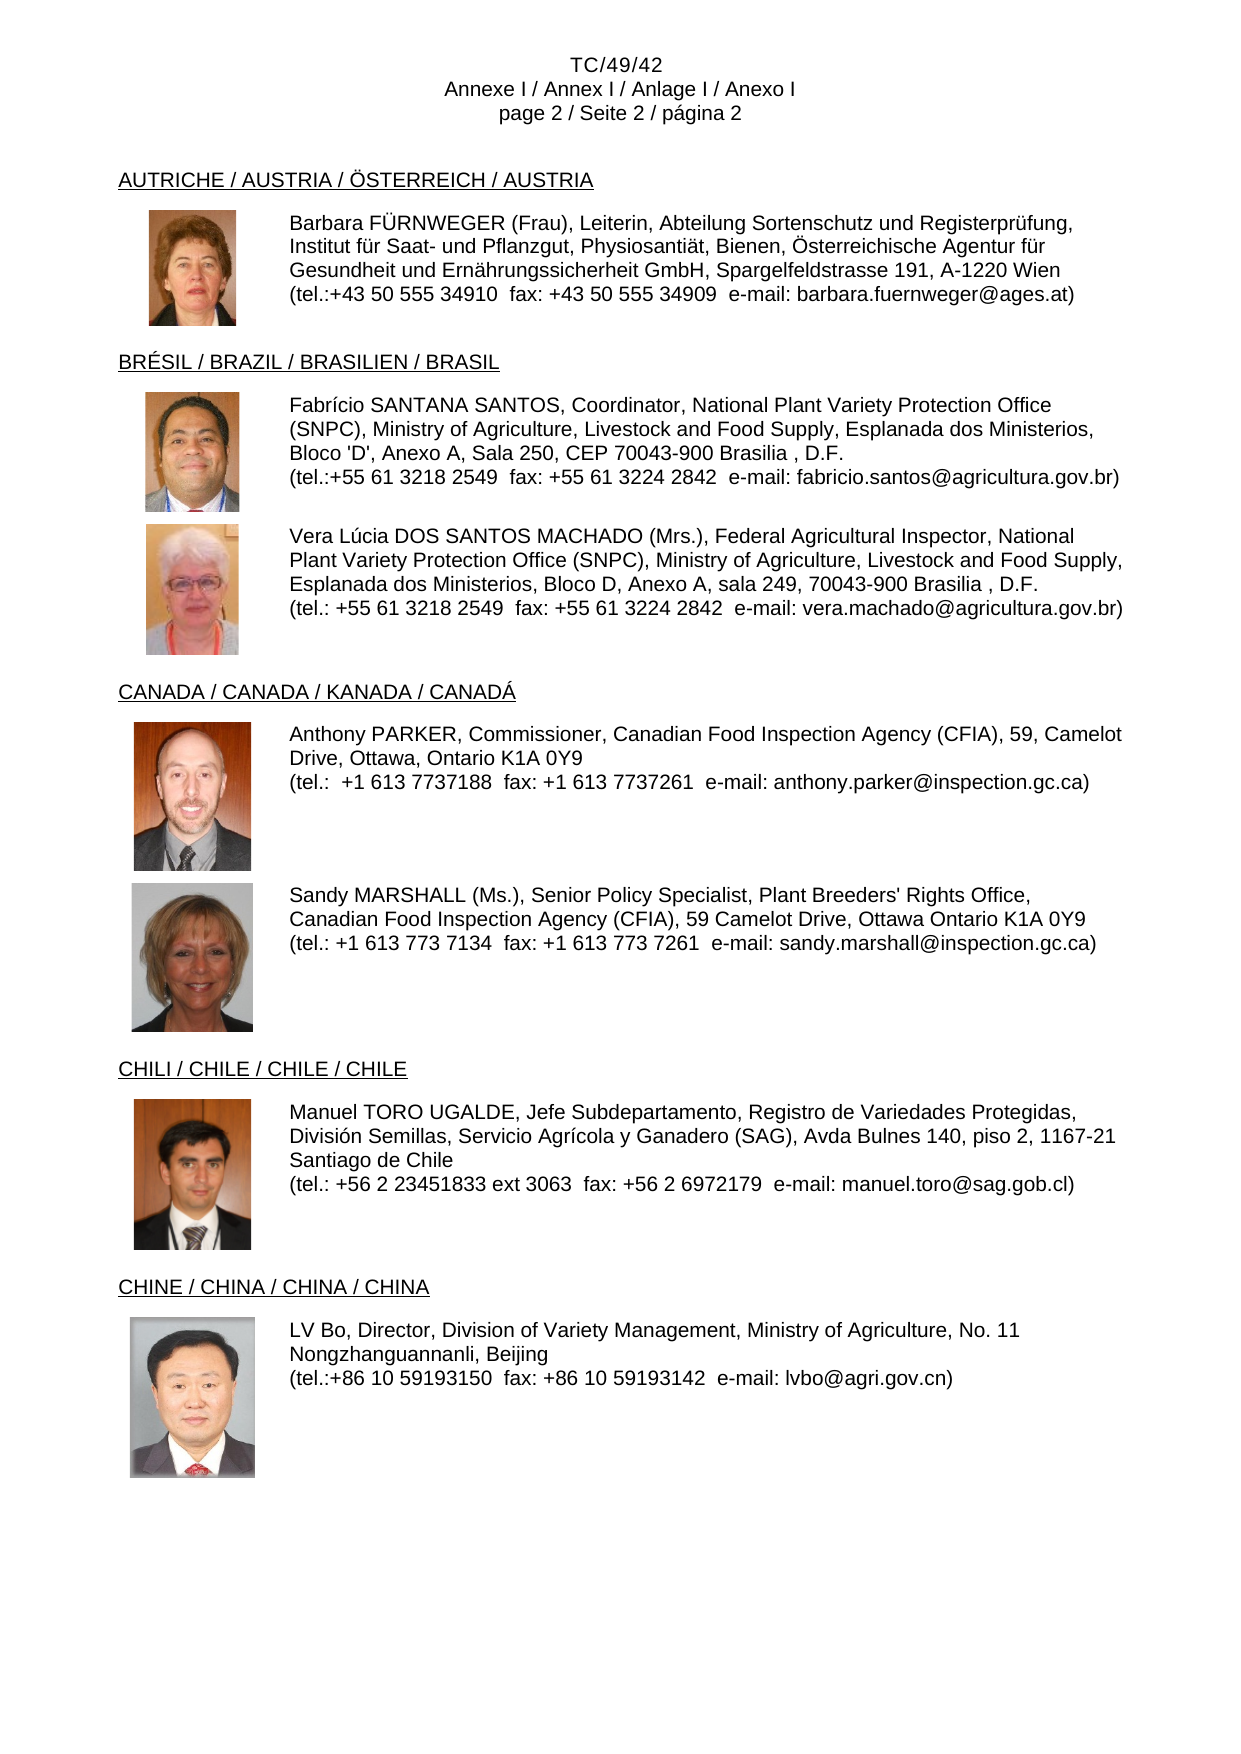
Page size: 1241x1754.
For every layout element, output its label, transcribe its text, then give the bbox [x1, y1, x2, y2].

picture [129, 1317, 255, 1478]
table_cell Barbara FÜRNWEGER (Frau), Leiterin, Abteilung Sortenschutz und Registerprüfung, Institut für Saat- und Pflanzgut, Physiosantiät, Bienen, Österreichische Agentur für Gesundheit und Ernährungssicherheit GmbH, Spargelfeldstrasse 191, A-1220 Wien (tel.:+43 50 555 34910 fax: +43 50 555 34909 e-mail: ) [278, 204, 1136, 331]
table_cell CANADA / CANADA / KANADA / CANADÁ [107, 661, 1136, 716]
table_cell Anthony PARKER, Commissioner, Canadian Food Inspection Agency (CFIA), 59, (tel.: +1 613 7737188 fax: +1 613 7737261 e-mail: anthony.parker@inspection.gc.ca) [278, 716, 1136, 877]
table_cell [107, 204, 278, 331]
table_cell [107, 1311, 278, 1484]
table_cell BRÉSIL / BRAZIL / BRASILIEN / BRASIL [107, 331, 1136, 387]
table_cell Sandy MARSHALL (Ms.), Senior Policy Specialist, Plant Breeders' Rights Office, Canadian Food Inspection Agency (CFIA), 59 Camelot Drive, Ottawa Ontario K1A 0Y9 (tel.: +1 613 773 7134 fax: +1 613 773 7261 e-mail: ) [278, 877, 1136, 1038]
picture [146, 524, 239, 655]
table_cell [107, 518, 278, 661]
table_cell CHILI / / / [107, 1038, 1136, 1093]
table_cell Vera Lúcia DOS MACHADO (Mrs.), Federal Agricultural Inspector, National Plant Variety Protection Office (SNPC), Ministry of Agriculture, Livestock and Food Supply, Esplanada dos Ministerios, Bloco D, Anexo A, sala 249, 70043-900 Brasilia , D.F. (tel.: +55 61 3218 2549 fax: +55 61 3224 2842 e-mail: ) [278, 518, 1136, 661]
picture [148, 210, 237, 326]
picture [145, 392, 240, 512]
table_cell [107, 716, 278, 877]
table_cell Manuel TORO UGALDE, Jefe Subdepartamento, Registro de Variedades Protegidas, División Semillas, Servicio Agrícola y Ganadero (SAG), Avda Bulnes 140, piso 2, 1167-21 Santiago de Chile (tel.: +56 2 23451833 ext 3063 fax: +56 2 6972179 e-mail: manuel.toro@sag.gob.cl) [278, 1094, 1136, 1256]
picture [133, 722, 252, 871]
table_cell [107, 1094, 278, 1256]
table_cell [107, 387, 278, 518]
picture [133, 1099, 252, 1250]
table_cell [107, 877, 278, 1038]
table_cell Fabrício SANTANA SANTOS, Coordinator, National Plant Variety Protection Office (SNPC), Ministry of Agriculture, Livestock and Food Supply, Esplanada dos Ministerios, Bloco 'D', Anexo A, Sala 250, CEP 70043-900 Brasilia , D.F. (tel.:+55 61 3218 2549 fax: +55 61 3224 2842 e-mail: ) [278, 387, 1136, 518]
table_cell LV Bo, Director, Division of Variety Management, Ministry of Agriculture, No. 11 Nongzhanguannanli, (tel.:+86 10 59193150 fax: +86 10 59193142 e-mail: ) [278, 1311, 1136, 1484]
picture [131, 883, 253, 1032]
table_cell CHINE / CHINA / CHINA / CHINA [107, 1256, 1136, 1311]
table_cell AUTRICHE / AUSTRIA / ÖSTERREICH / AUSTRIA [107, 149, 1136, 204]
